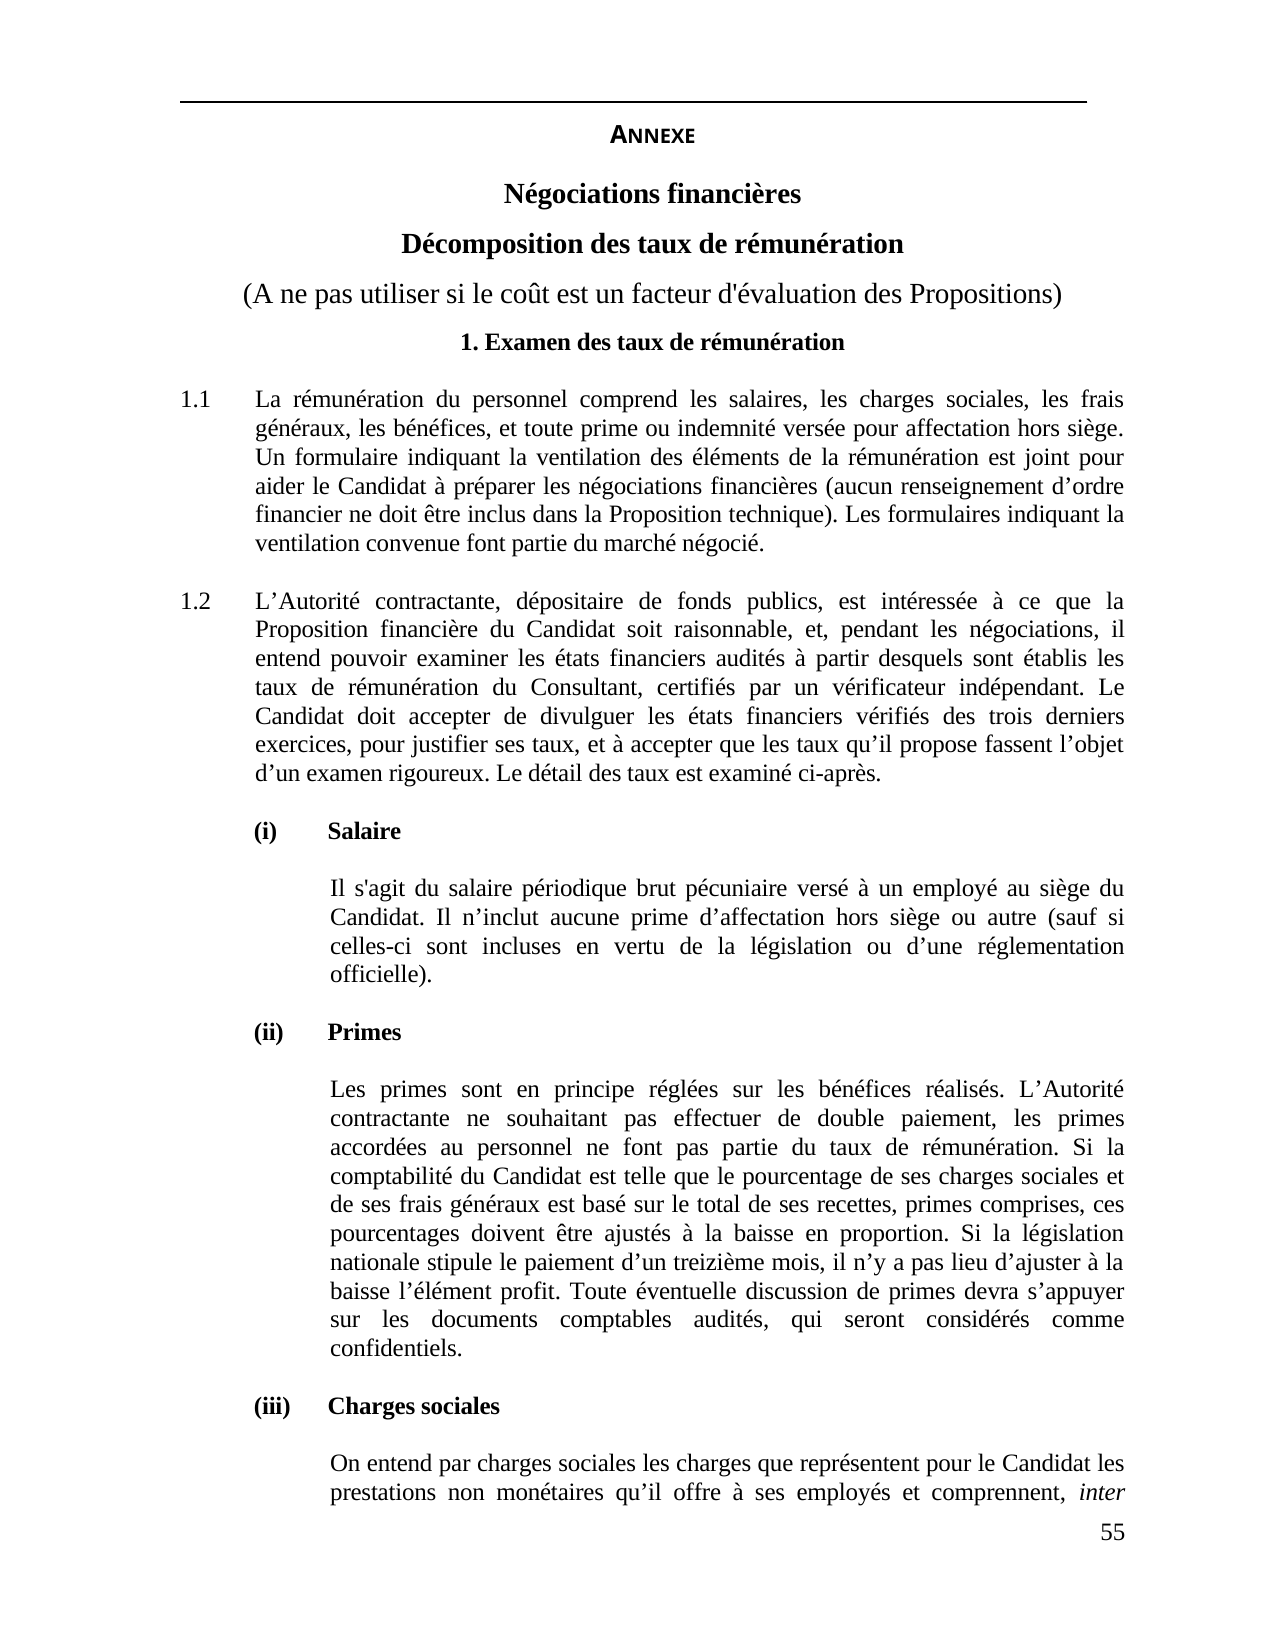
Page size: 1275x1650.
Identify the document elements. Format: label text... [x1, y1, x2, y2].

text Décomposition des taux de rémunération [180, 226, 1125, 260]
text (A ne pas utiliser si le coût est un facteur d'évaluation des Propositions) [180, 277, 1125, 310]
text 1.2 L’Autorité contractante, dépositaire de fonds publics, est intéressée à ce que la Proposition financière du Candidat soit raisonnable, et, pendant les négociations, il entend pouvoir examiner les états financiers audités à partir desquels sont établis les taux de rémunération du Consultant, certifiés par un vérificateur indépendant. Le Candidat doit accepter de divulguer les états financiers vérifiés des trois derniers exercices, pour justifier ses taux, et à accepter que les taux qu’il propose fassent l’objet d’un examen rigoureux. Le détail des taux est examiné ci-après. [180, 586, 1125, 787]
text (i) Salaire [180, 816, 1125, 844]
subtitle Annexe [180, 117, 1125, 151]
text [180, 1448, 1125, 1506]
text (ii) Primes [180, 1017, 1125, 1046]
text Négociations financières [180, 176, 1125, 209]
text 1. Examen des taux de rémunération [180, 327, 1125, 356]
text Il s'agit du salaire périodique brut pécuniaire versé à un employé au siège du Candidat. Il n’inclut aucune prime d’affectation hors siège ou autre (sauf si celles-ci sont incluses en vertu de la législation ou d’une réglementation officielle). [180, 873, 1125, 988]
text Les primes sont en principe réglées sur les bénéfices réalisés. L’Autorité contractante ne souhaitant pas effectuer de double paiement, les primes accordées au personnel ne font pas partie du taux de rémunération. Si la comptabilité du Candidat est telle que le pourcentage de ses charges sociales et de ses frais généraux est basé sur le total de ses recettes, primes comprises, ces pourcentages doivent être ajustés à la baisse en proportion. Si la législation nationale stipule le paiement d’un treizième mois, il n’y a pas lieu d’ajuster à la baisse l’élément profit. Toute éventuelle discussion de primes devra s’appuyer sur les documents comptables audités, qui seront considérés comme confidentiels. [180, 1074, 1125, 1362]
text (iii) Charges sociales [180, 1391, 1125, 1419]
text 1.1 La rémunération du personnel comprend les salaires, les charges sociales, les frais généraux, les bénéfices, et toute prime ou indemnité versée pour affectation hors siège. Un formulaire indiquant la ventilation des éléments de la rémunération est joint pour aider le Candidat à préparer les négociations financières (aucun renseignement d’ordre financier ne doit être inclus dans la Proposition technique). Les formulaires indiquant la ventilation convenue font partie du marché négocié. [180, 384, 1125, 557]
